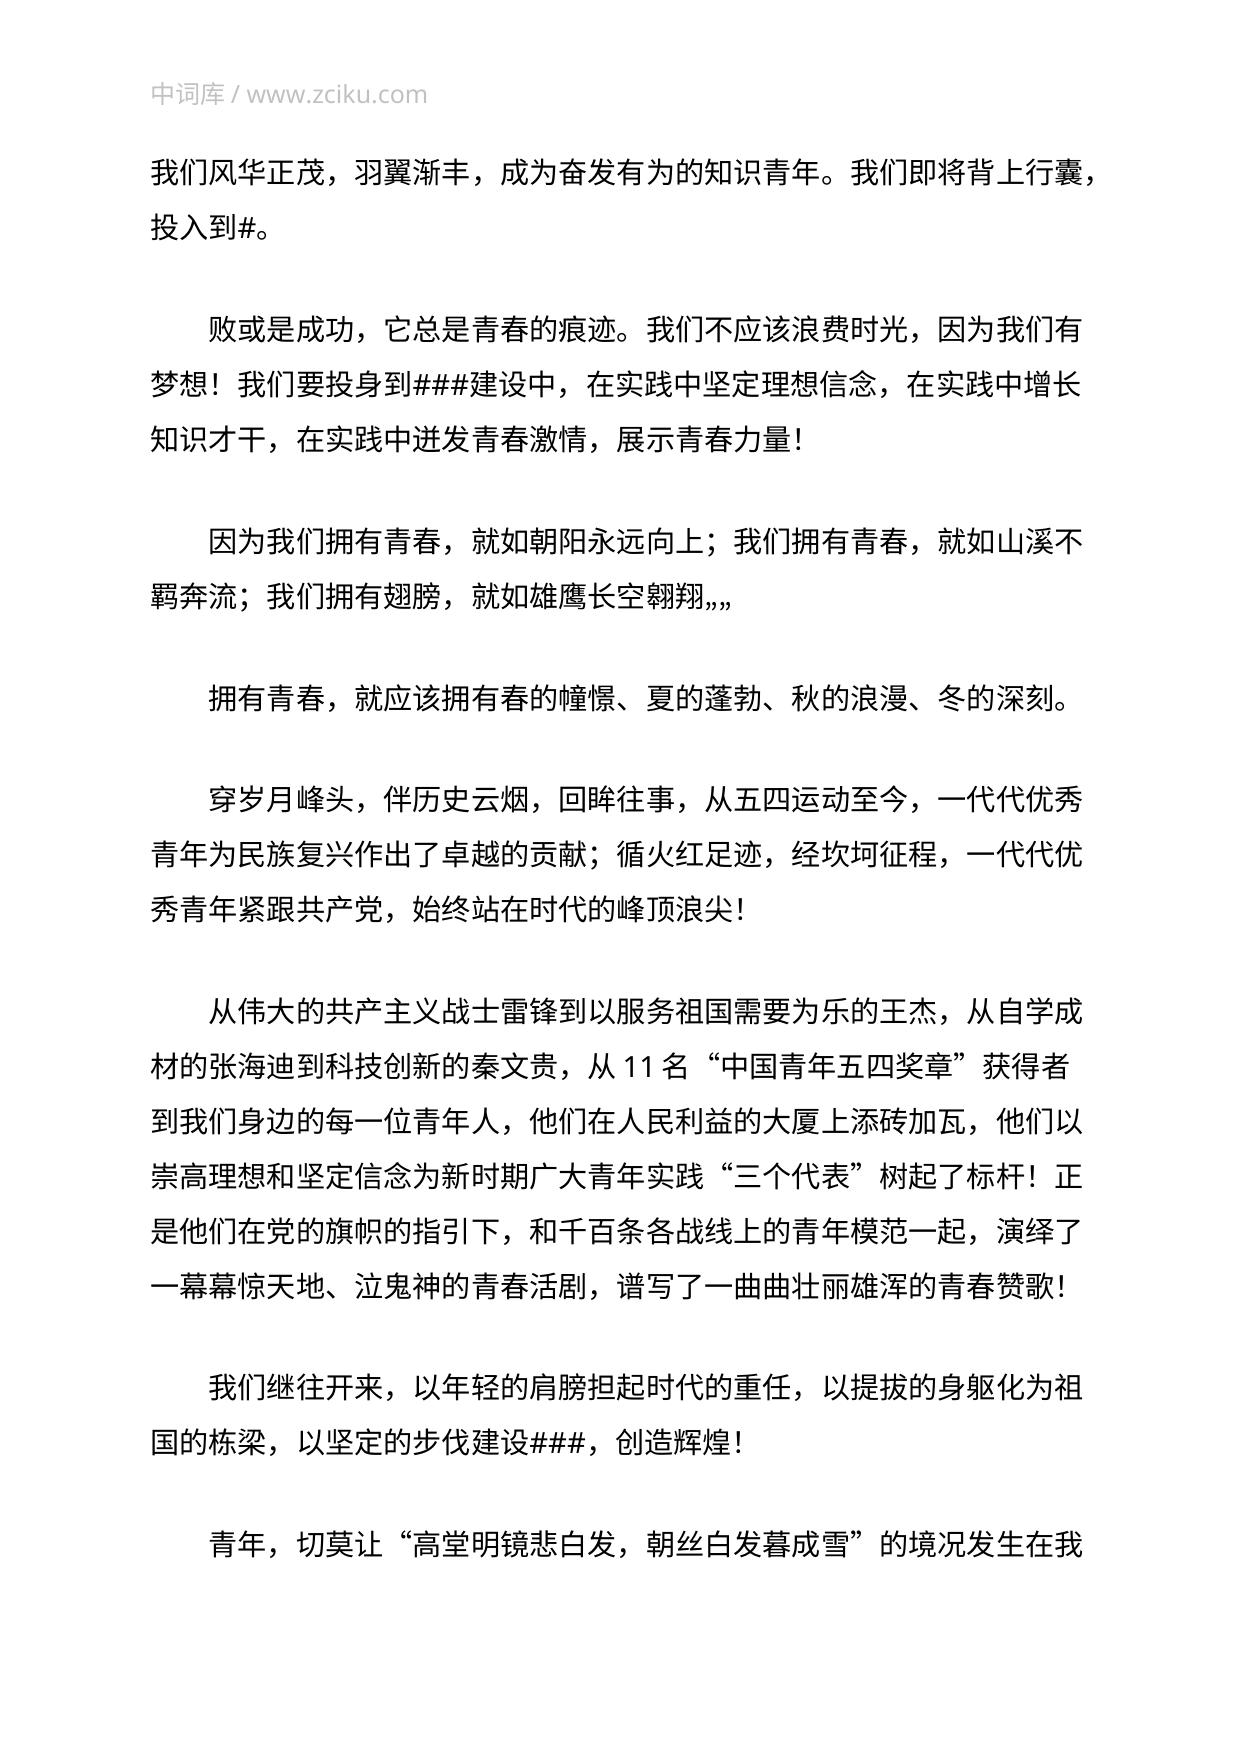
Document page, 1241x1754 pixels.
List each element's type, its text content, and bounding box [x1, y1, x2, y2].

text 从伟大的共产主义战士雷锋到以服务祖国需要为乐的王杰，从自学成材的张海迪到科技创新的秦文贵，从11名“中国青年五四奖章”获得者到我们身边的每一位青年人，他们在人民利益的大厦上添砖加瓦，他们以崇高理想和坚定信念为新时期广大青年实践“三个代表”树起了标杆！正是他们在党的旗帜的指引下，和千百条各战线上的青年模范一起，演绎了一幕幕惊天地、泣鬼神的青春活剧，谱写了一曲曲壮丽雄浑的青春赞歌！ [150, 988, 1090, 1305]
text 败或是成功，它总是青春的痕迹。我们不应该浪费时光，因为我们有梦想！我们要投身到###建设中，在实践中坚定理想信念，在实践中增长知识才干，在实践中迸发青春激情，展示青春力量！ [150, 307, 1090, 459]
text 我们继往开来，以年轻的肩膀担起时代的重任，以提拔的身躯化为祖国的栋梁，以坚定的步伐建设###，创造辉煌！ [150, 1365, 1090, 1462]
text 拥有青春，就应该拥有春的幢憬、夏的蓬勃、秋的浪漫、冬的深刻。 [150, 675, 1090, 717]
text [150, 150, 1090, 247]
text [150, 1522, 1090, 1564]
text 因为我们拥有青春，就如朝阳永远向上；我们拥有青春，就如山溪不羁奔流；我们拥有翅膀，就如雄鹰长空翱翔„„ [150, 518, 1090, 616]
text 穿岁月峰头，伴历史云烟，回眸往事，从五四运动至今，一代代优秀青年为民族复兴作出了卓越的贡献；循火红足迹，经坎坷征程，一代代优秀青年紧跟共产党，始终站在时代的峰顶浪尖！ [150, 777, 1090, 929]
